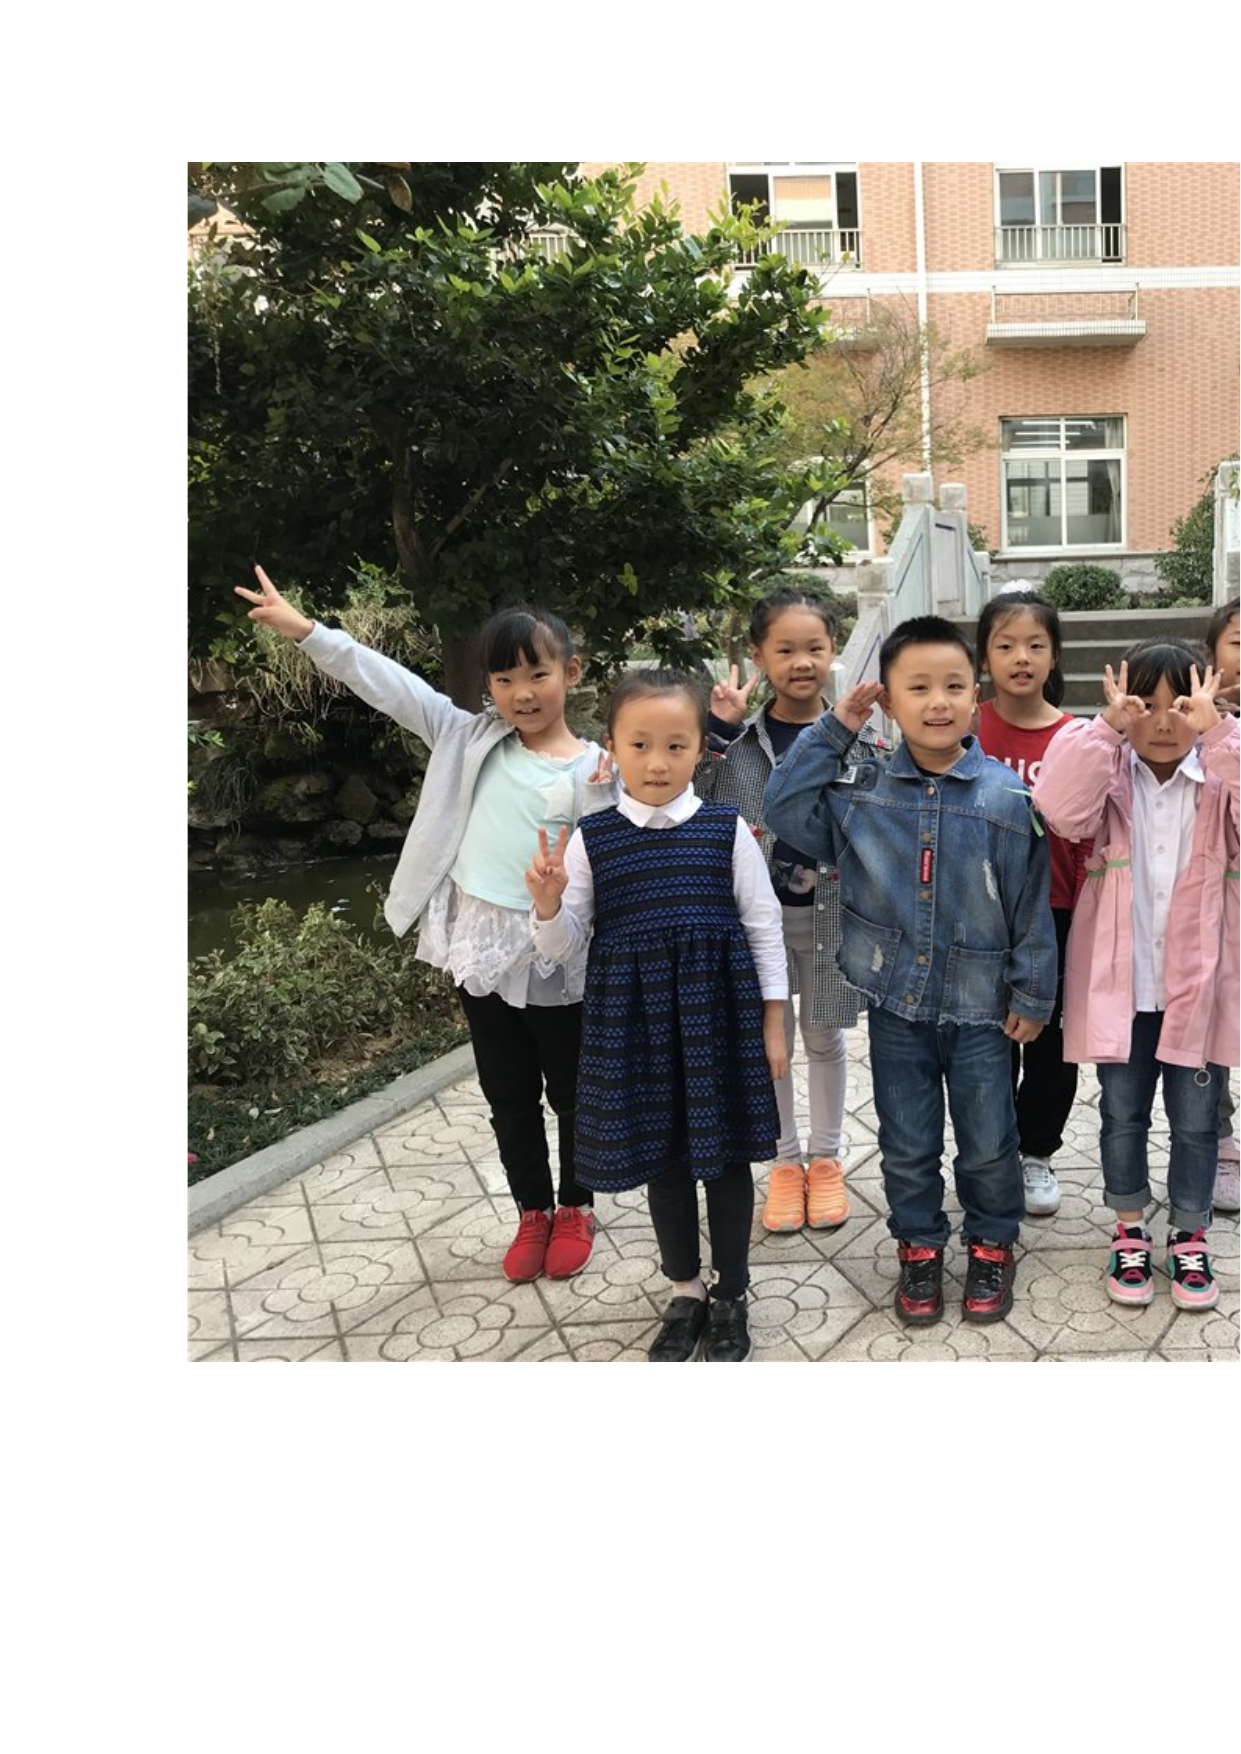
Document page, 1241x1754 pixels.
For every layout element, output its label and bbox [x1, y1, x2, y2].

picture [187, 162, 1241, 1362]
